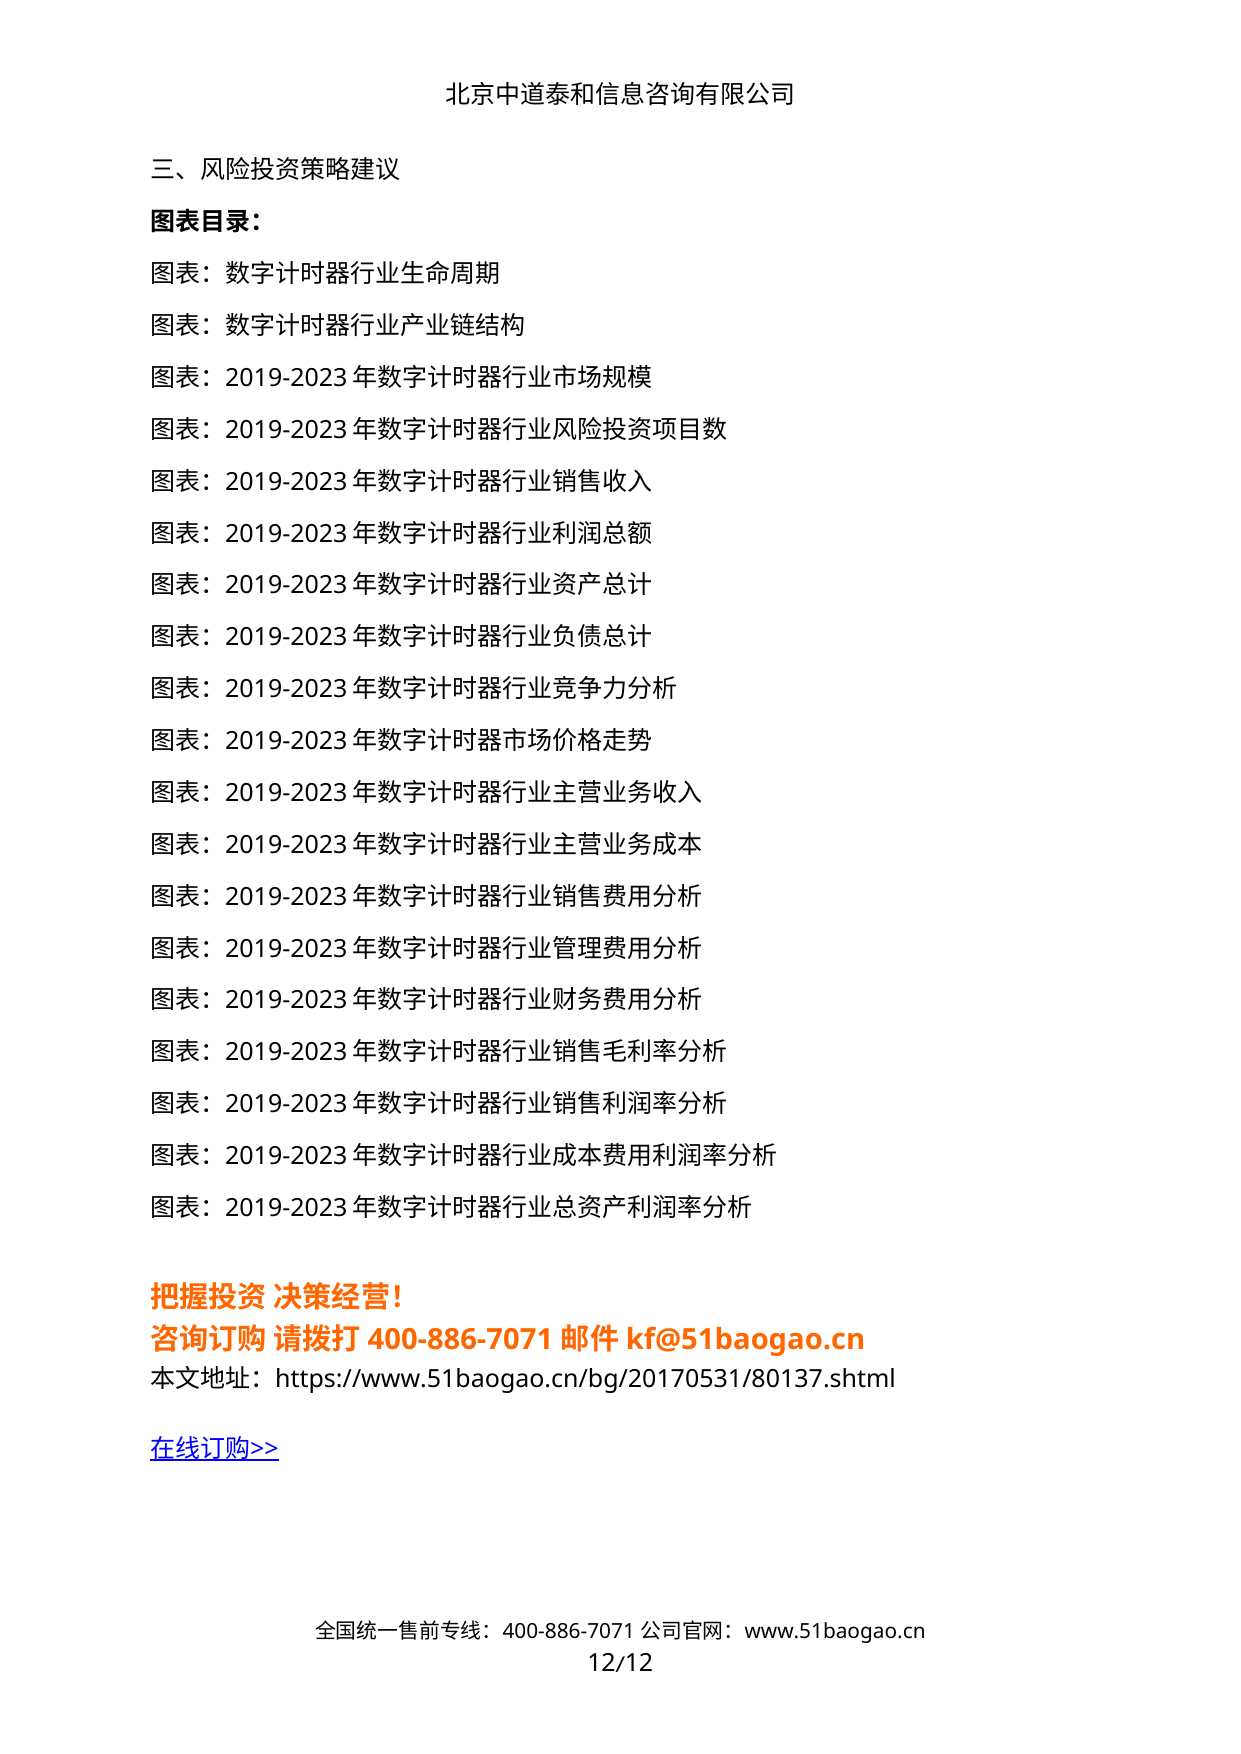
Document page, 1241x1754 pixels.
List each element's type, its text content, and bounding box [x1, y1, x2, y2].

text 图表：2019-2023年数字计时器行业成本费用利润率分析 [150, 1136, 1090, 1172]
text 图表：2019-2023年数字计时器行业利润总额 [150, 513, 1090, 549]
text 图表：2019-2023年数字计时器行业销售收入 [150, 461, 1090, 497]
text 图表目录： [150, 202, 1090, 238]
text 图表：2019-2023年数字计时器行业销售费用分析 [150, 876, 1090, 912]
text 图表：2019-2023年数字计时器行业主营业务成本 [150, 824, 1090, 861]
text 把握投资 决策经营！咨询订购 请拨打 400-886-7071 邮件 kf@51baogao.cn本文地址：https://www.51baogao.cn/bg/20170531/80137.shtml [150, 1239, 1090, 1394]
text 图表：数字计时器行业产业链结构 [150, 306, 1090, 342]
text 图表：2019-2023年数字计时器行业财务费用分析 [150, 980, 1090, 1016]
text 图表：数字计时器行业生命周期 [150, 254, 1090, 290]
text 图表：2019-2023年数字计时器市场价格走势 [150, 721, 1090, 757]
text 图表：2019-2023年数字计时器行业销售利润率分析 [150, 1084, 1090, 1120]
text 图表：2019-2023年数字计时器行业负债总计 [150, 617, 1090, 653]
text 图表：2019-2023年数字计时器行业竞争力分析 [150, 669, 1090, 705]
text 在线订购>> [150, 1394, 1090, 1465]
text 图表：2019-2023年数字计时器行业风险投资项目数 [150, 409, 1090, 446]
text 图表：2019-2023年数字计时器行业总资产利润率分析 [150, 1187, 1090, 1224]
text 图表：2019-2023年数字计时器行业主营业务收入 [150, 772, 1090, 809]
text 图表：2019-2023年数字计时器行业资产总计 [150, 565, 1090, 601]
text 图表：2019-2023年数字计时器行业销售毛利率分析 [150, 1032, 1090, 1068]
text 图表：2019-2023年数字计时器行业市场规模 [150, 357, 1090, 394]
text 图表：2019-2023年数字计时器行业管理费用分析 [150, 928, 1090, 964]
text 三、风险投资策略建议 [150, 150, 1090, 186]
